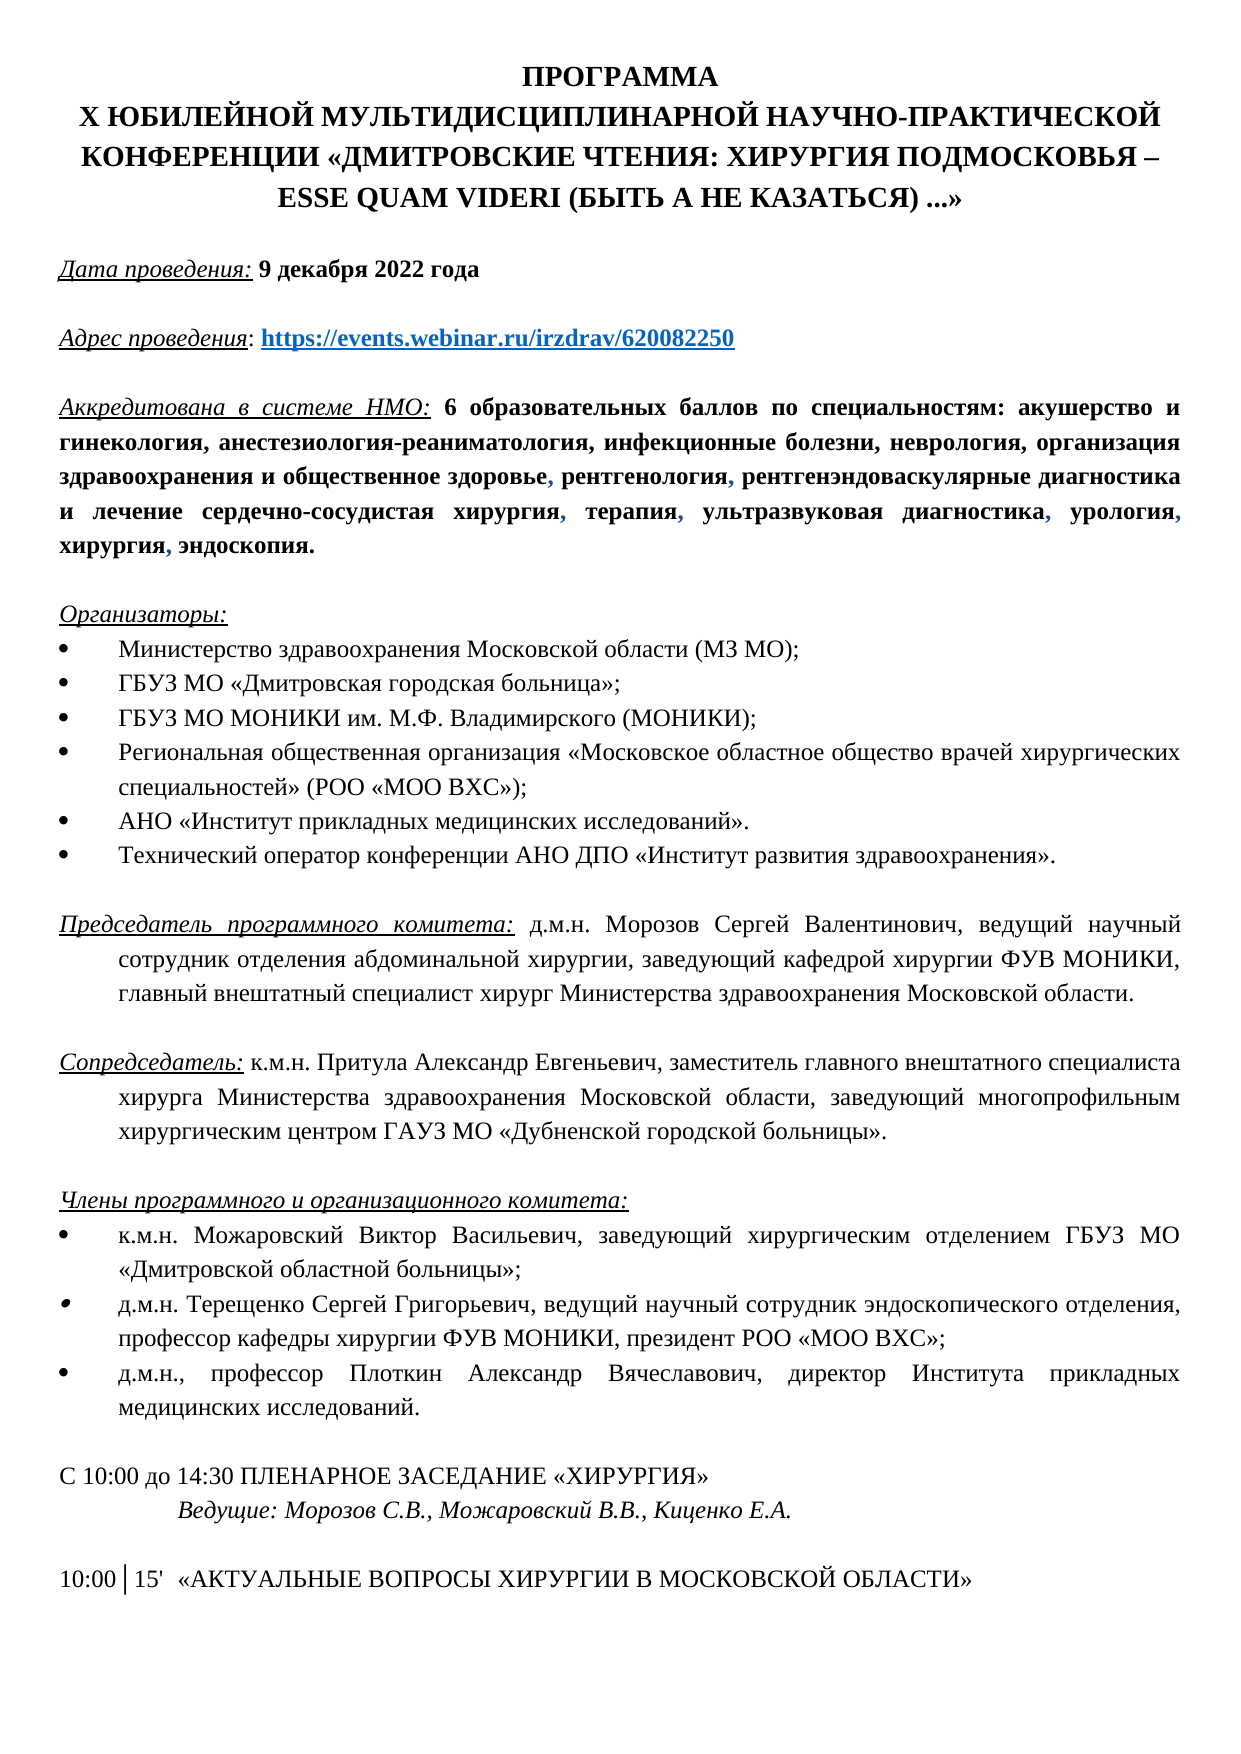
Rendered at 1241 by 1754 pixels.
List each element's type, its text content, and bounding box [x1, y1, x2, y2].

text 10:00│15' «АКТУАЛЬНЫЕ ВОПРОСЫ ХИРУРГИИ В МОСКОВСКОЙ ОБЛАСТИ» [126, 1564, 1181, 1593]
list АНО «Институт прикладных медицинских исследований». [59, 806, 1181, 835]
list к.м.н. Можаровский Виктор Васильевич, заведующий хирургическим отделением ГБУЗ МО «Дмитровской областной больницы»; [59, 1220, 1181, 1283]
text Дата проведения: 9 декабря 2022 года [59, 254, 1181, 283]
list д.м.н. Терещенко Сергей Григорьевич, ведущий научный сотрудник эндоскопического отделения, профессор кафедры хирургии ФУВ МОНИКИ, президент РОО «МОО ВХС»; [59, 1289, 1181, 1352]
text Председатель программного комитета: д.м.н. Морозов Сергей Валентинович, ведущий научный сотрудник отделения абдоминальной хирургии, заведующий кафедрой хирургии ФУВ МОНИКИ, главный внештатный специалист хирург Министерства здравоохранения Московской области. [59, 909, 1181, 1007]
list ГБУЗ МО «Дмитровская городская больница»; [59, 668, 1181, 697]
text С 10:00 до 14:30 ПЛЕНАРНОЕ ЗАСЕДАНИЕ «Хирургия» [59, 1461, 1181, 1490]
text Члены программного и организационного комитета: [59, 1185, 1181, 1214]
list Региональная общественная организация «Московское областное общество врачей хирургических специальностей» (РОО «МОО ВХС»); [59, 737, 1181, 800]
text Адрес проведения: https://events.webinar.ru/irzdrav/620082250 [59, 323, 1181, 352]
text Сопредседатель: к.м.н. Притула Александр Евгеньевич, заместитель главного внештатного специалиста хирурга Министерства здравоохранения Московской области, заведующий многопрофильным хирургическим центром ГАУЗ МО «Дубненской городской больницы». [59, 1047, 1181, 1145]
text X юбилейнОЙ МультидисциплинарнОЙ НАУЧНО-ПРАКТИЧЕСКОЙ конференциИ «Дмитровские чтения: хирургия Подмосковья – esse quam videri (БЫТЬ А НЕ КАЗАТЬСЯ) ...» [59, 99, 1181, 213]
text Аккредитована в системе НМО: 6 образовательных баллов по специальностям: акушерство и гинекология, анестезиология-реаниматология, инфекционные болезни, неврология, организация здравоохранения и общественное здоровье, рентгенология, рентгенэндоваскулярные диагностика и лечение сердечно-сосудистая хирургия, терапия, ультразвуковая диагностика, урология, хирургия, эндоскопия. [59, 392, 1181, 559]
text Ведущие: Морозов С.В., Можаровский В.В., Киценко Е.А. [177, 1496, 1181, 1524]
list Технический оператор конференции АНО ДПО «Институт развития здравоохранения». [59, 841, 1181, 869]
list ГБУЗ МО МОНИКИ им. М.Ф. Владимирского (МОНИКИ); [59, 703, 1181, 731]
text Организаторы: [59, 599, 1181, 628]
list Министерство здравоохранения Московской области (МЗ МО); [59, 634, 1181, 662]
list д.м.н., профессор Плоткин Александр Вячеславович, директор Института прикладных медицинских исследований. [59, 1358, 1181, 1421]
text ПРОГРАММА [59, 59, 1181, 93]
